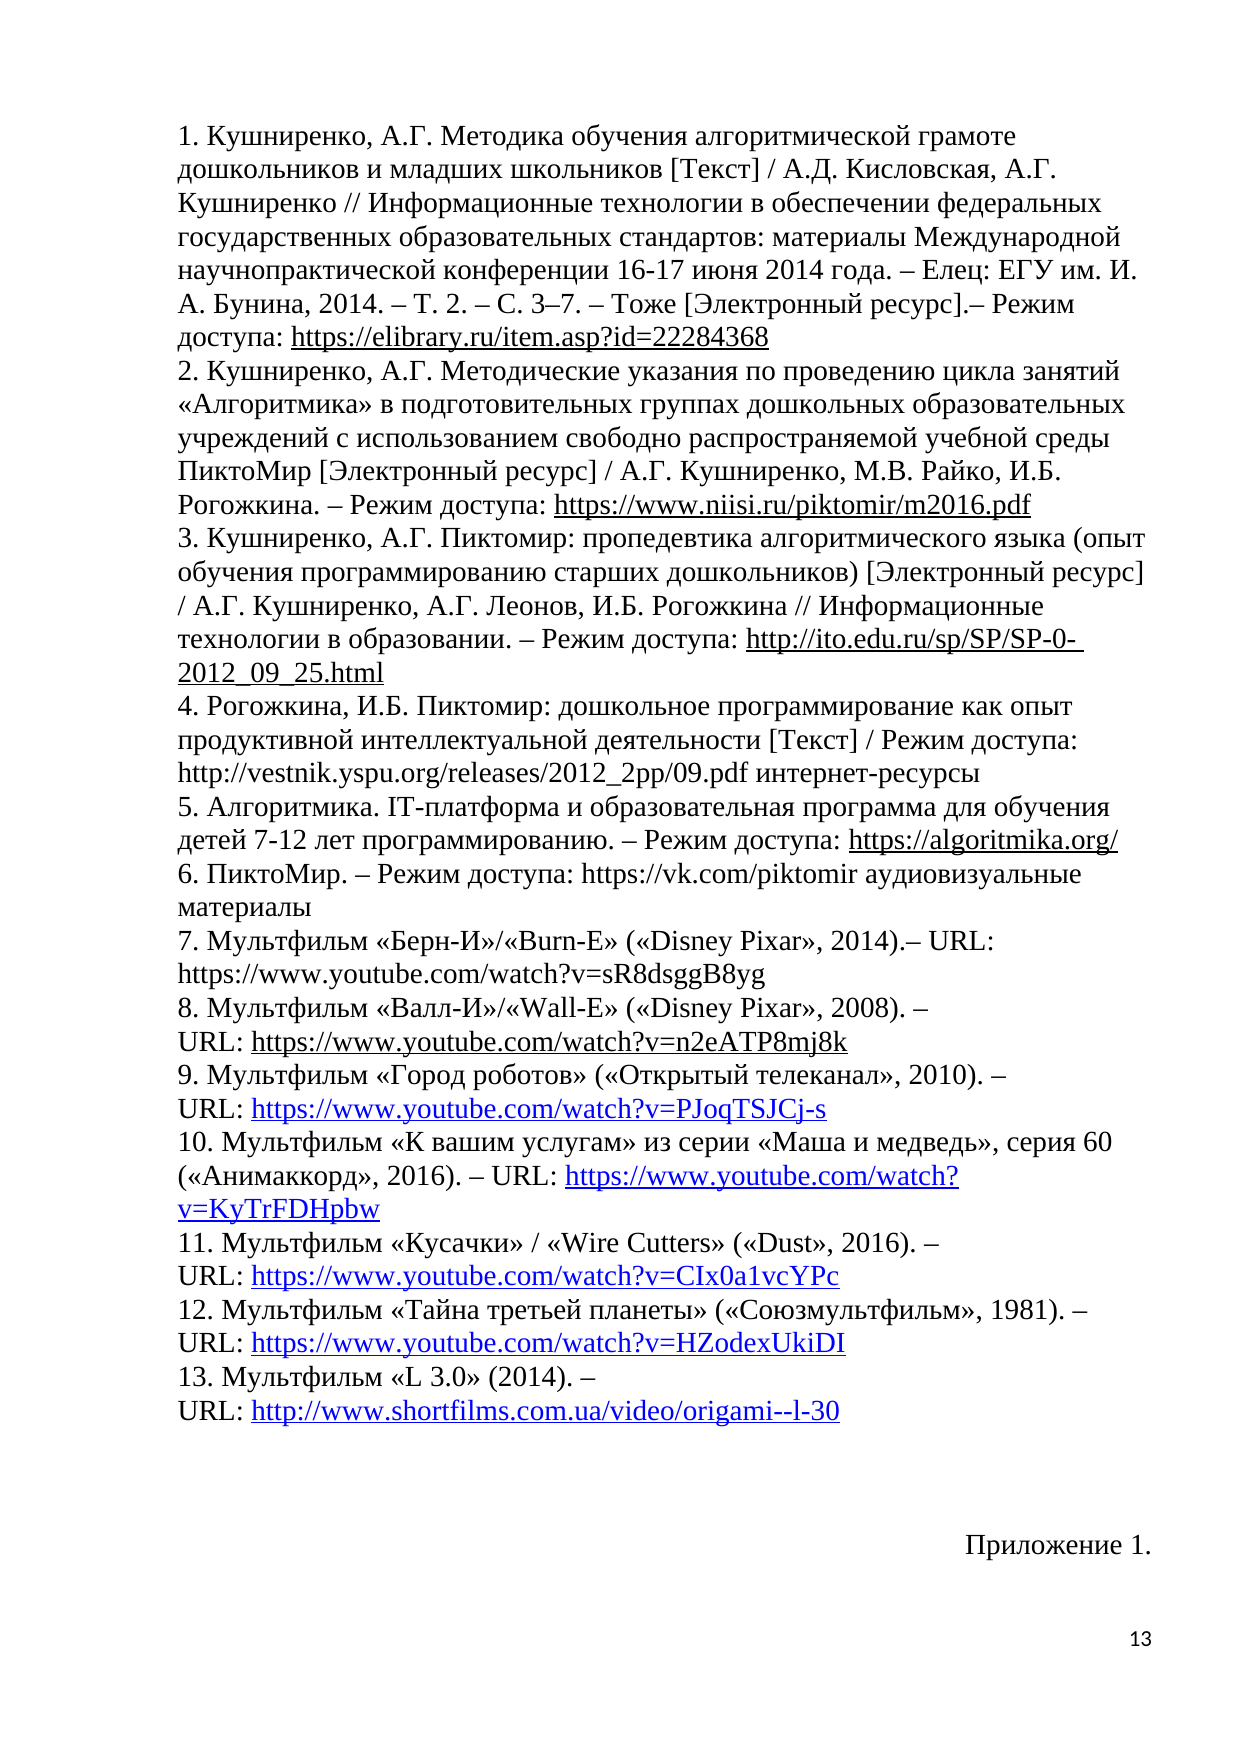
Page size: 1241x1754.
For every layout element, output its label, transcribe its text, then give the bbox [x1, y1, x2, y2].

text 10. Мультфильм «К вашим услугам» из серии «Маша и медведь», серия 60 («Анимаккорд», 2016). – URL: https://www.youtube.com/watch?v=KyTrFDHpbw [177, 1124, 1152, 1225]
text 13. Мультфильм «L 3.0» (2014). – URL: http://www.shortfilms.com.ua/video/origami--l-30 [177, 1359, 1152, 1426]
text 5. Алгоритмика. IT-платформа и образовательная программа для обучения детей 7-12 лет программированию. – Режим доступа: https://algoritmika.org/ [177, 789, 1152, 856]
text 6. ПиктоМир. – Режим доступа: https://vk.com/piktomir аудиовизуальные материалы [177, 856, 1152, 923]
text 7. Мультфильм «Берн-И»/«Burn-E» («Disney Pixar», 2014).– URL: https://www.youtube.com/watch?v=sR8dsggB8yg [177, 923, 1152, 990]
text 11. Мультфильм «Кусачки» / «Wire Cutters» («Dust», 2016). – URL: https://www.youtube.com/watch?v=CIx0a1vcYPc [177, 1225, 1152, 1292]
text 3. Кушниренко, А.Г. Пиктомир: пропедевтика алгоритмического языка (опыт обучения программированию старших дошкольников) [Электронный ресурс] / А.Г. Кушниренко, А.Г. Леонов, И.Б. Рогожкина // Информационные технологии в образовании. – Режим доступа: http://ito.edu.ru/sp/SP/SP-0- 2012_09_25.html [177, 521, 1152, 688]
text 9. Мультфильм «Город роботов» («Открытый телеканал», 2010). – URL: https://www.youtube.com/watch?v=PJoqTSJCj-s [177, 1057, 1152, 1124]
text Приложение 1. [177, 1527, 1152, 1560]
text 4. Рогожкина, И.Б. Пиктомир: дошкольное программирование как опыт продуктивной интеллектуальной деятельности [Текст] / Режим доступа: http://vestnik.yspu.org/releases/2012_2pp/09.pdf интернет-ресурсы [177, 688, 1152, 789]
text 2. Кушниренко, А.Г. Методические указания по проведению цикла занятий «Алгоритмика» в подготовительных группах дошкольных образовательных учреждений с использованием свободно распространяемой учебной среды ПиктоМир [Электронный ресурс] / А.Г. Кушниренко, М.В. Райко, И.Б. Рогожкина. – Режим доступа: https://www.niisi.ru/piktomir/m2016.pdf [177, 353, 1152, 521]
text 12. Мультфильм «Тайна третьей планеты» («Союзмультфильм», 1981). – URL: https://www.youtube.com/watch?v=HZodexUkiDI [177, 1292, 1152, 1359]
text 1. Кушниренко, А.Г. Методика обучения алгоритмической грамоте дошкольников и младших школьников [Текст] / А.Д. Кисловская, А.Г. Кушниренко // Информационные технологии в обеспечении федеральных государственных образовательных стандартов: материалы Международной научнопрактической конференции 16-17 июня 2014 года. – Елец: ЕГУ им. И. А. Бунина, 2014. – Т. 2. – С. 3–7. – Тоже [Электронный ресурс].– Режим доступа: https://elibrary.ru/item.asp?id=22284368 [177, 118, 1152, 353]
text 8. Мультфильм «Валл-И»/«Wall-E» («Disney Pixar», 2008). – URL: https://www.youtube.com/watch?v=n2eATP8mj8k [177, 990, 1152, 1057]
